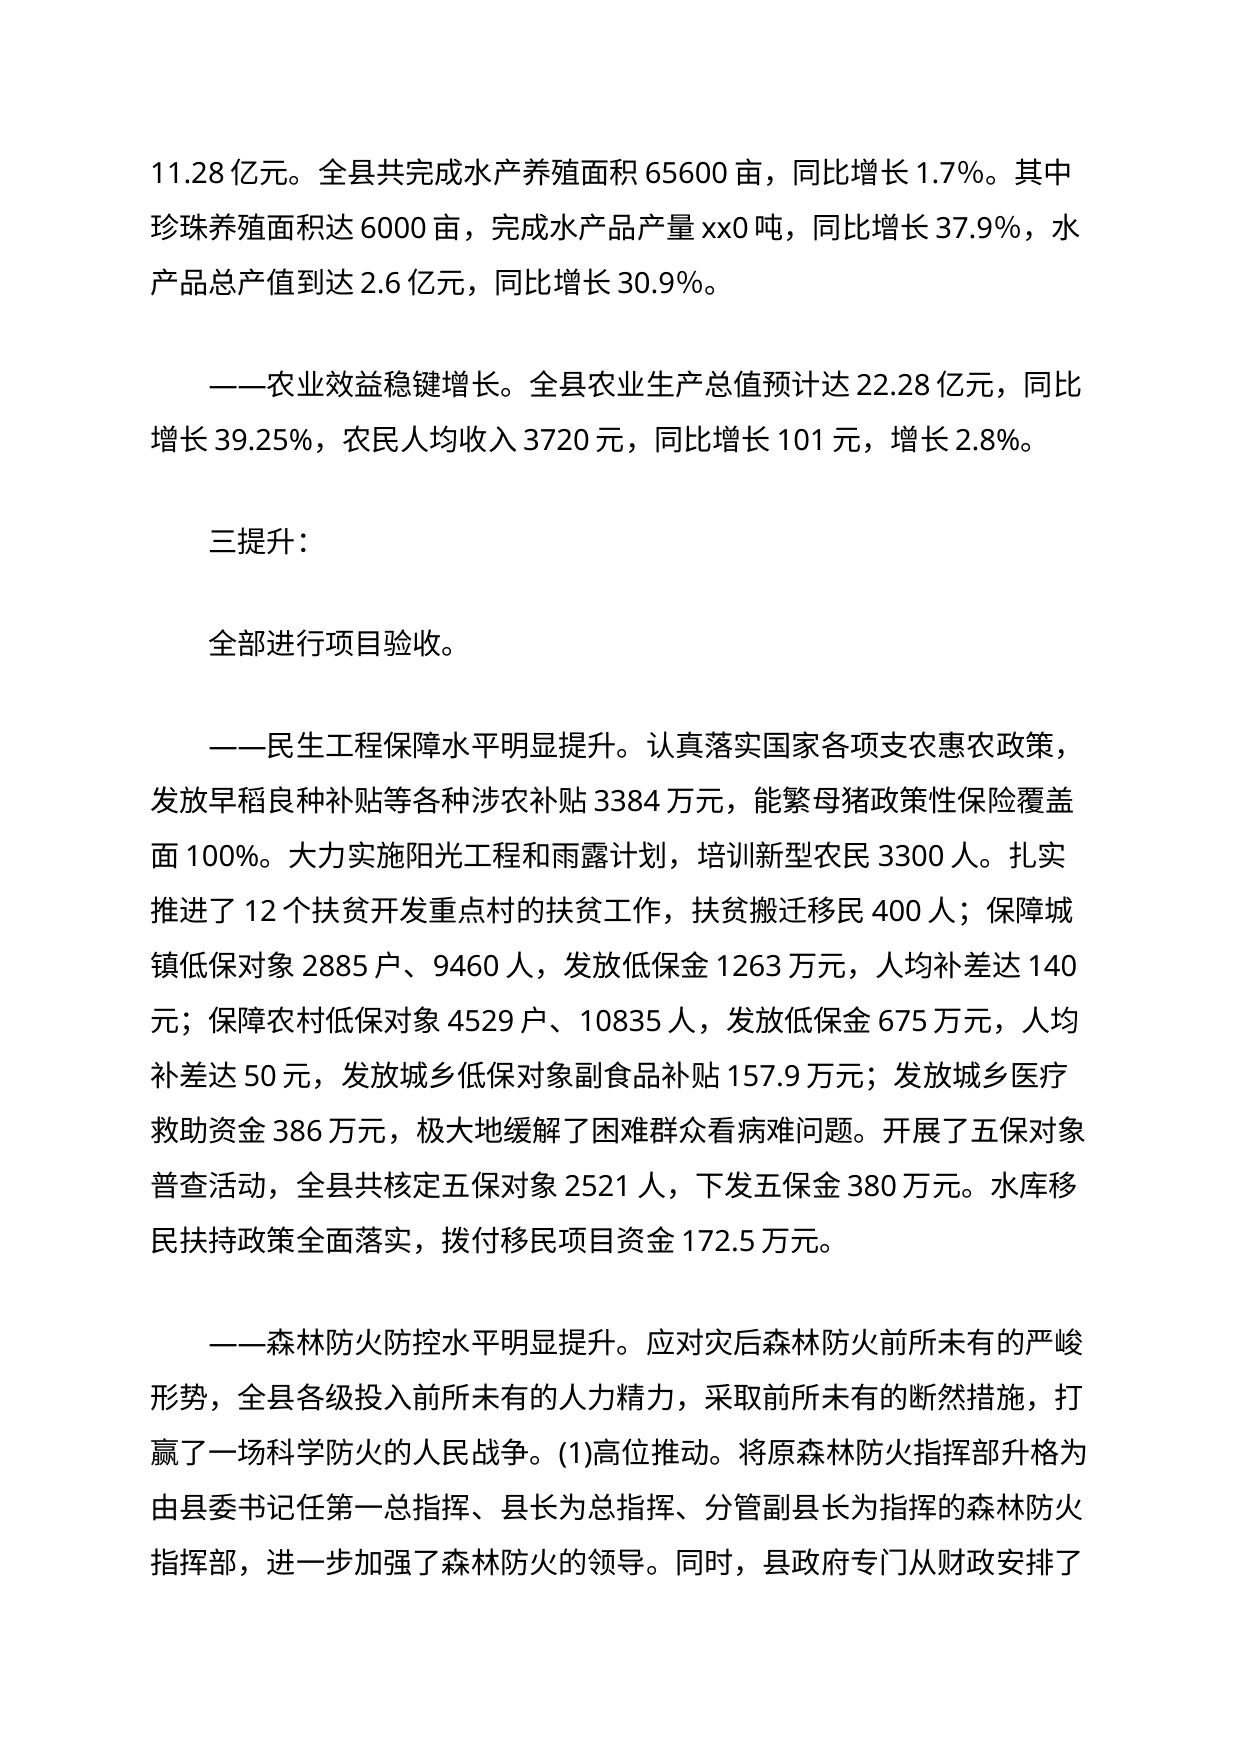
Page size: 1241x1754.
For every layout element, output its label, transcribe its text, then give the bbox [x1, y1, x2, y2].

text 全部进行项目验收。 [150, 621, 1090, 663]
text ——民生工程保障水平明显提升。认真落实国家各项支农惠农政策，发放早稻良种补贴等各种涉农补贴3384万元，能繁母猪政策性保险覆盖面100%。大力实施阳光工程和雨露计划，培训新型农民3300人。扎实推进了12个扶贫开发重点村的扶贫工作，扶贫搬迁移民400人；保障城镇低保对象2885户、9460人，发放低保金1263万元，人均补差达140元；保障农村低保对象4529户、10835人，发放低保金675万元，人均补差达50元，发放城乡低保对象副食品补贴157.9万元；发放城乡医疗救助资金386万元，极大地缓解了困难群众看病难问题。开展了五保对象普查活动，全县共核定五保对象2521人，下发五保金380万元。水库移民扶持政策全面落实，拨付移民项目资金172.5万元。 [150, 722, 1090, 1260]
text 三提升： [150, 519, 1090, 561]
text ——农业效益稳键增长。全县农业生产总值预计达22.28亿元，同比增长39.25%，农民人均收入3720元，同比增长101元，增长2.8%。 [150, 362, 1090, 459]
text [150, 1319, 1090, 1582]
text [150, 150, 1090, 302]
